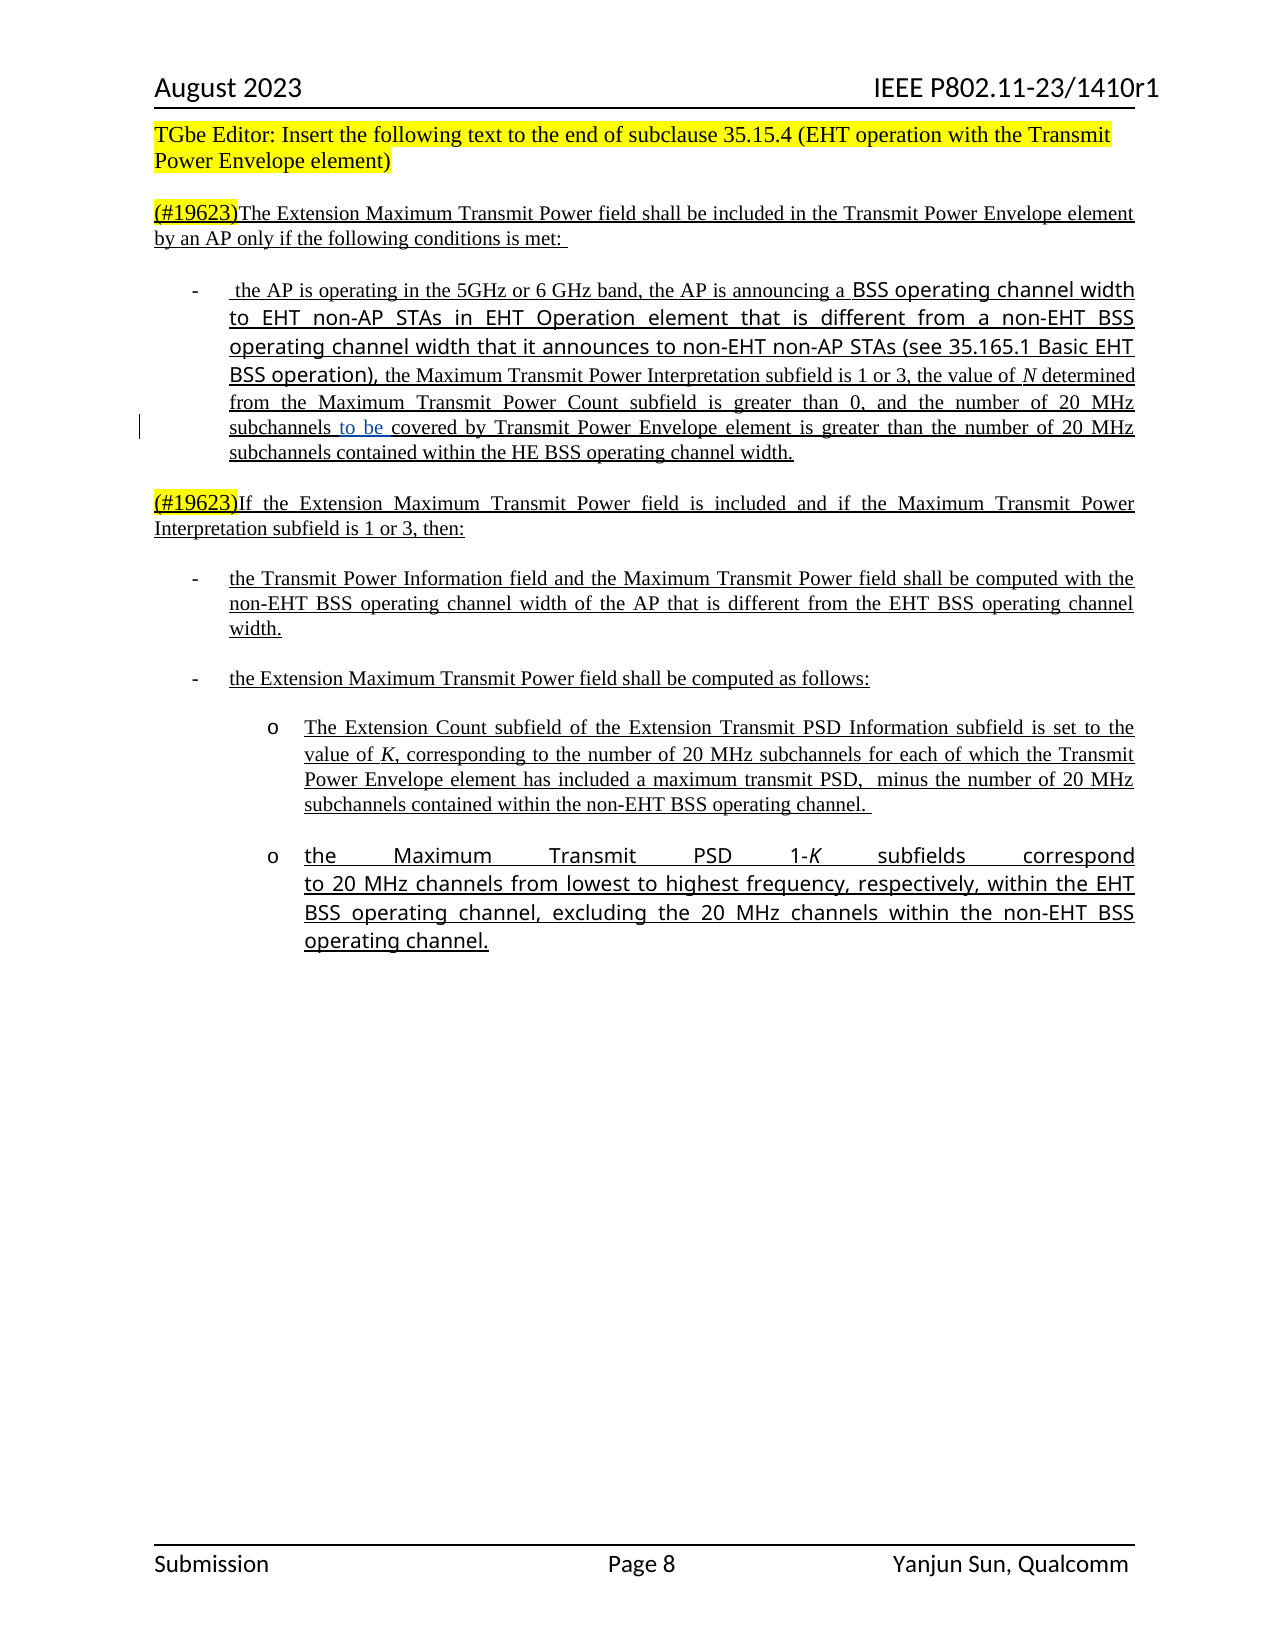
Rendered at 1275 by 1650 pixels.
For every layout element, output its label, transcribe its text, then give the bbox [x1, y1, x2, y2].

list the Maximum Transmit PSD 1-K subfields correspond to 20 MHz channels from lowest to highest frequency, respectively, within the EHT BSS operating channel, excluding the 20 MHz channels within the non-EHT BSS operating channel. [267, 841, 1135, 954]
list The Extension Count subfield of the Extension Transmit PSD Information subfield is set to the value of K, corresponding to the number of 20 MHz subchannels for each of which the Transmit Power Envelope element has included a maximum transmit PSD, minus the number of 20 MHz subchannels contained within the non-EHT BSS operating channel. [267, 715, 1135, 816]
list the AP is operating in the 5GHz or 6 GHz band, the AP is announcing a BSS operating channel width to EHT non-AP STAs in EHT Operation element that is different from a non-EHT BSS operating channel width that it announces to non-EHT non-AP STAs (see 35.165.1 Basic EHT BSS operation), the Maximum Transmit Power Interpretation subfield is 1 or 3, the value of N determined from the Maximum Transmit Power Count subfield is greater than 0, and the number of 20 MHz subchannels covered by Transmit Power Envelope element is greater than the number of 20 MHz subchannels contained within the HE BSS operating channel width. [192, 275, 1135, 464]
list the Transmit Power Information field and the Maximum Transmit Power field shall be computed with the non-EHT BSS operating channel width of the AP that is different from the EHT BSS operating channel width. [192, 565, 1135, 640]
text TGbe Editor: Insert the following text to the end of subclause 35.15.4 (EHT operation with the Transmit Power Envelope element) [391, 121, 1135, 173]
text (#19623)If the Extension Maximum Transmit Power field is included and if the Maximum Transmit Power Interpretation subfield is 1 or 3, then: [154, 513, 1135, 540]
text (#19623)If the Extension Maximum Transmit Power field is included and if the Maximum Transmit Power Interpretation subfield is 1 or 3, then: [238, 489, 1135, 511]
text (#19623)The Extension Maximum Transmit Power field shall be included in the Transmit Power Envelope element by an AP only if the following conditions is met: [154, 198, 1135, 221]
list the Extension Maximum Transmit Power field shall be computed as follows: [192, 665, 1135, 690]
text (#19623)The Extension Maximum Transmit Power field shall be included in the Transmit Power Envelope element by an AP only if the following conditions is met: [154, 223, 1135, 250]
